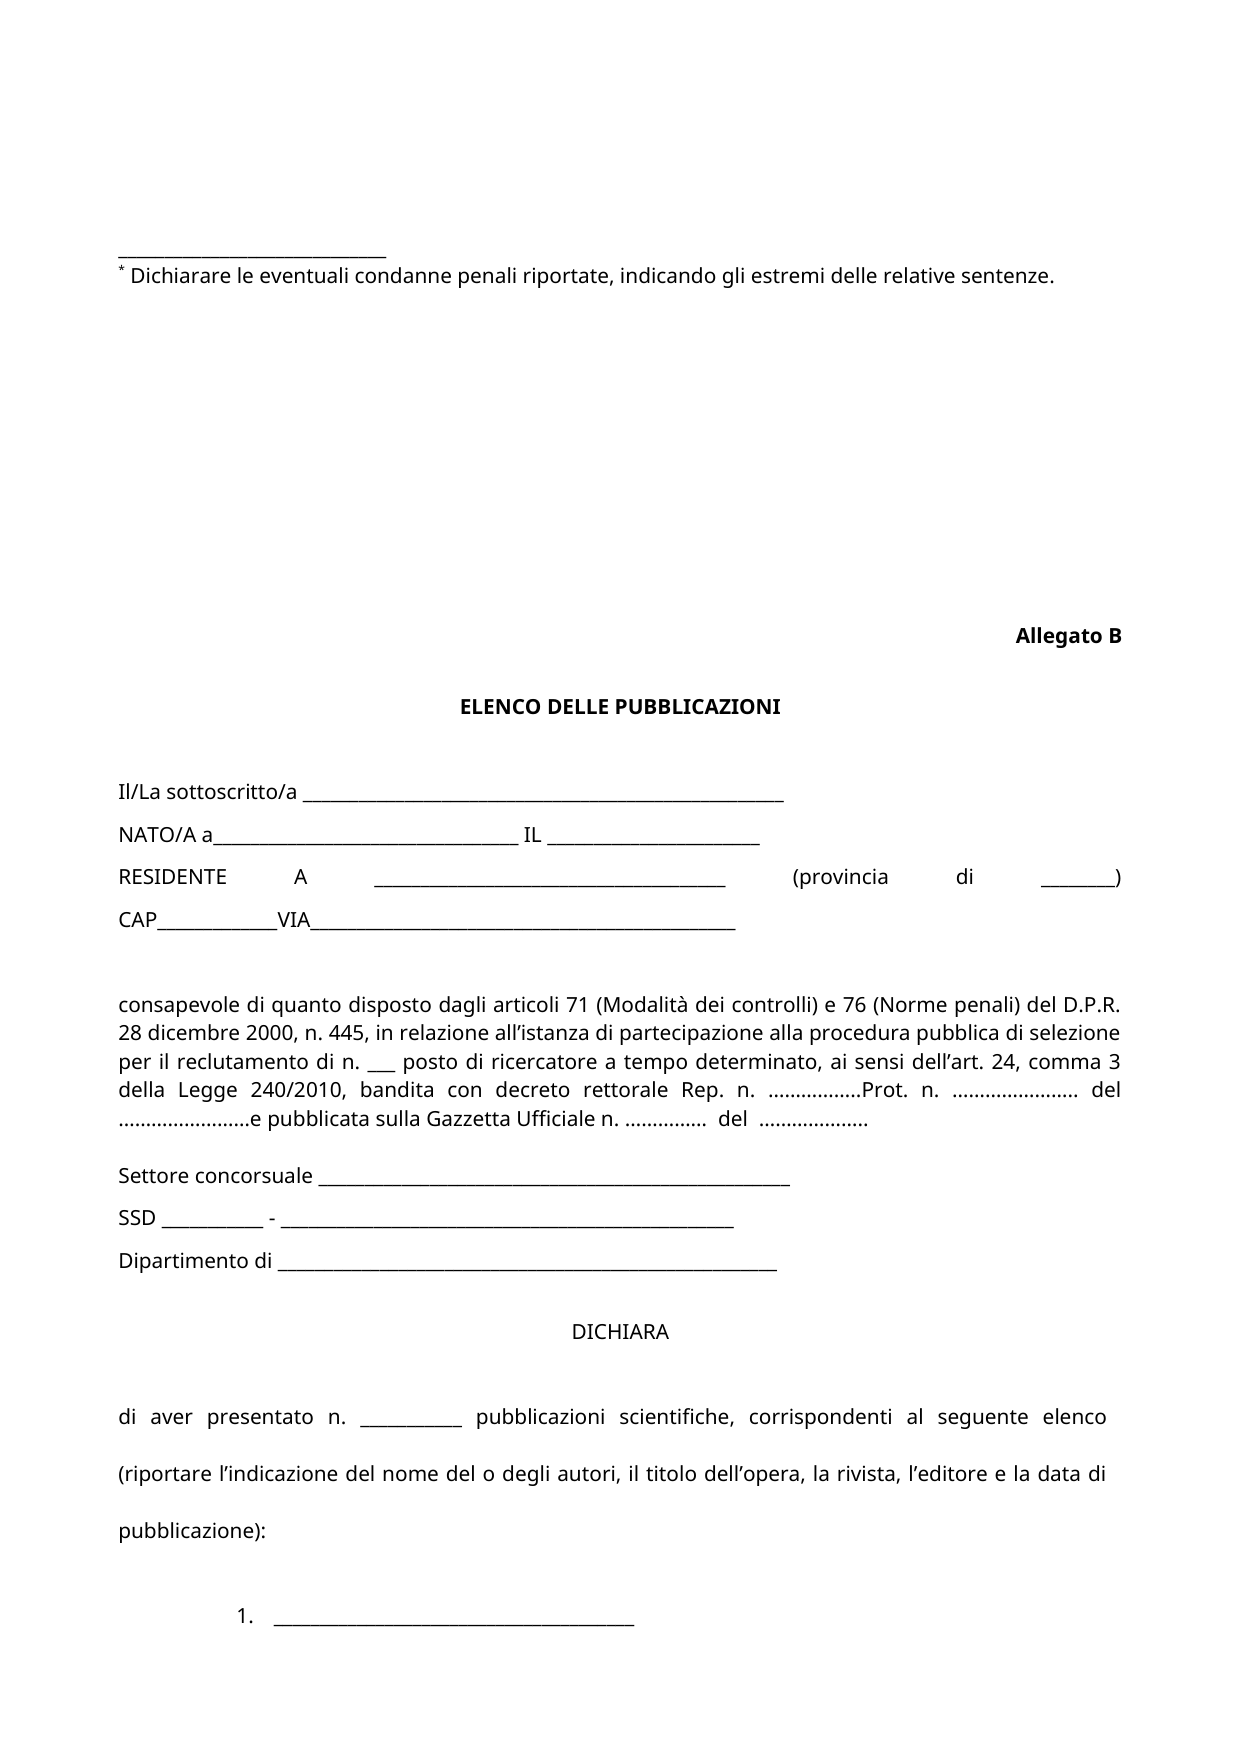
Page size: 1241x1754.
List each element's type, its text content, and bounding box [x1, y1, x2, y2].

text di aver presentato n. ___________ pubblicazioni scientifiche, corrispondenti al seguente elenco (riportare l’indicazione del nome del o degli autori, il titolo dell’opera, la rivista, l’editore e la data di pubblicazione): [118, 1402, 1108, 1544]
text * Dichiarare le eventuali condanne penali riportate, indicando gli estremi delle relative sentenze. [118, 261, 1122, 290]
text DICHIARA [118, 1317, 1122, 1345]
text RESIDENTE A ______________________________________ (provincia di ________) CAP_____________VIA______________________________________________ [118, 862, 1122, 933]
text consapevole di quanto disposto dagli articoli 71 (Modalità dei controlli) e 76 (Norme penali) del D.P.R. 28 dicembre 2000, n. 445, in relazione all’istanza di partecipazione alla procedura pubblica di selezione per il reclutamento di n. ___ posto di ricercatore a tempo determinato, ai sensi dell’art. 24, comma 3 della Legge 240/2010, bandita con decreto rettorale Rep. n. ……………..Prot. n. ………………….. del ……………………e pubblicata sulla Gazzetta Ufficiale n. …………… del ……………….. [118, 990, 1122, 1132]
text _____________________________ [118, 233, 1122, 261]
text NATO/A a_________________________________ IL _______________________ [118, 820, 1122, 848]
text Allegato B [118, 621, 1122, 649]
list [236, 1601, 1108, 1630]
text Dipartimento di ______________________________________________________ [118, 1246, 1122, 1274]
text Il/La sottoscritto/a ____________________________________________________ [118, 777, 1122, 806]
text SSD ___________ - _________________________________________________ [118, 1203, 1122, 1232]
text Settore concorsuale ___________________________________________________ [118, 1161, 1122, 1189]
text ELENCO DELLE PUBBLICAZIONI [118, 692, 1122, 720]
